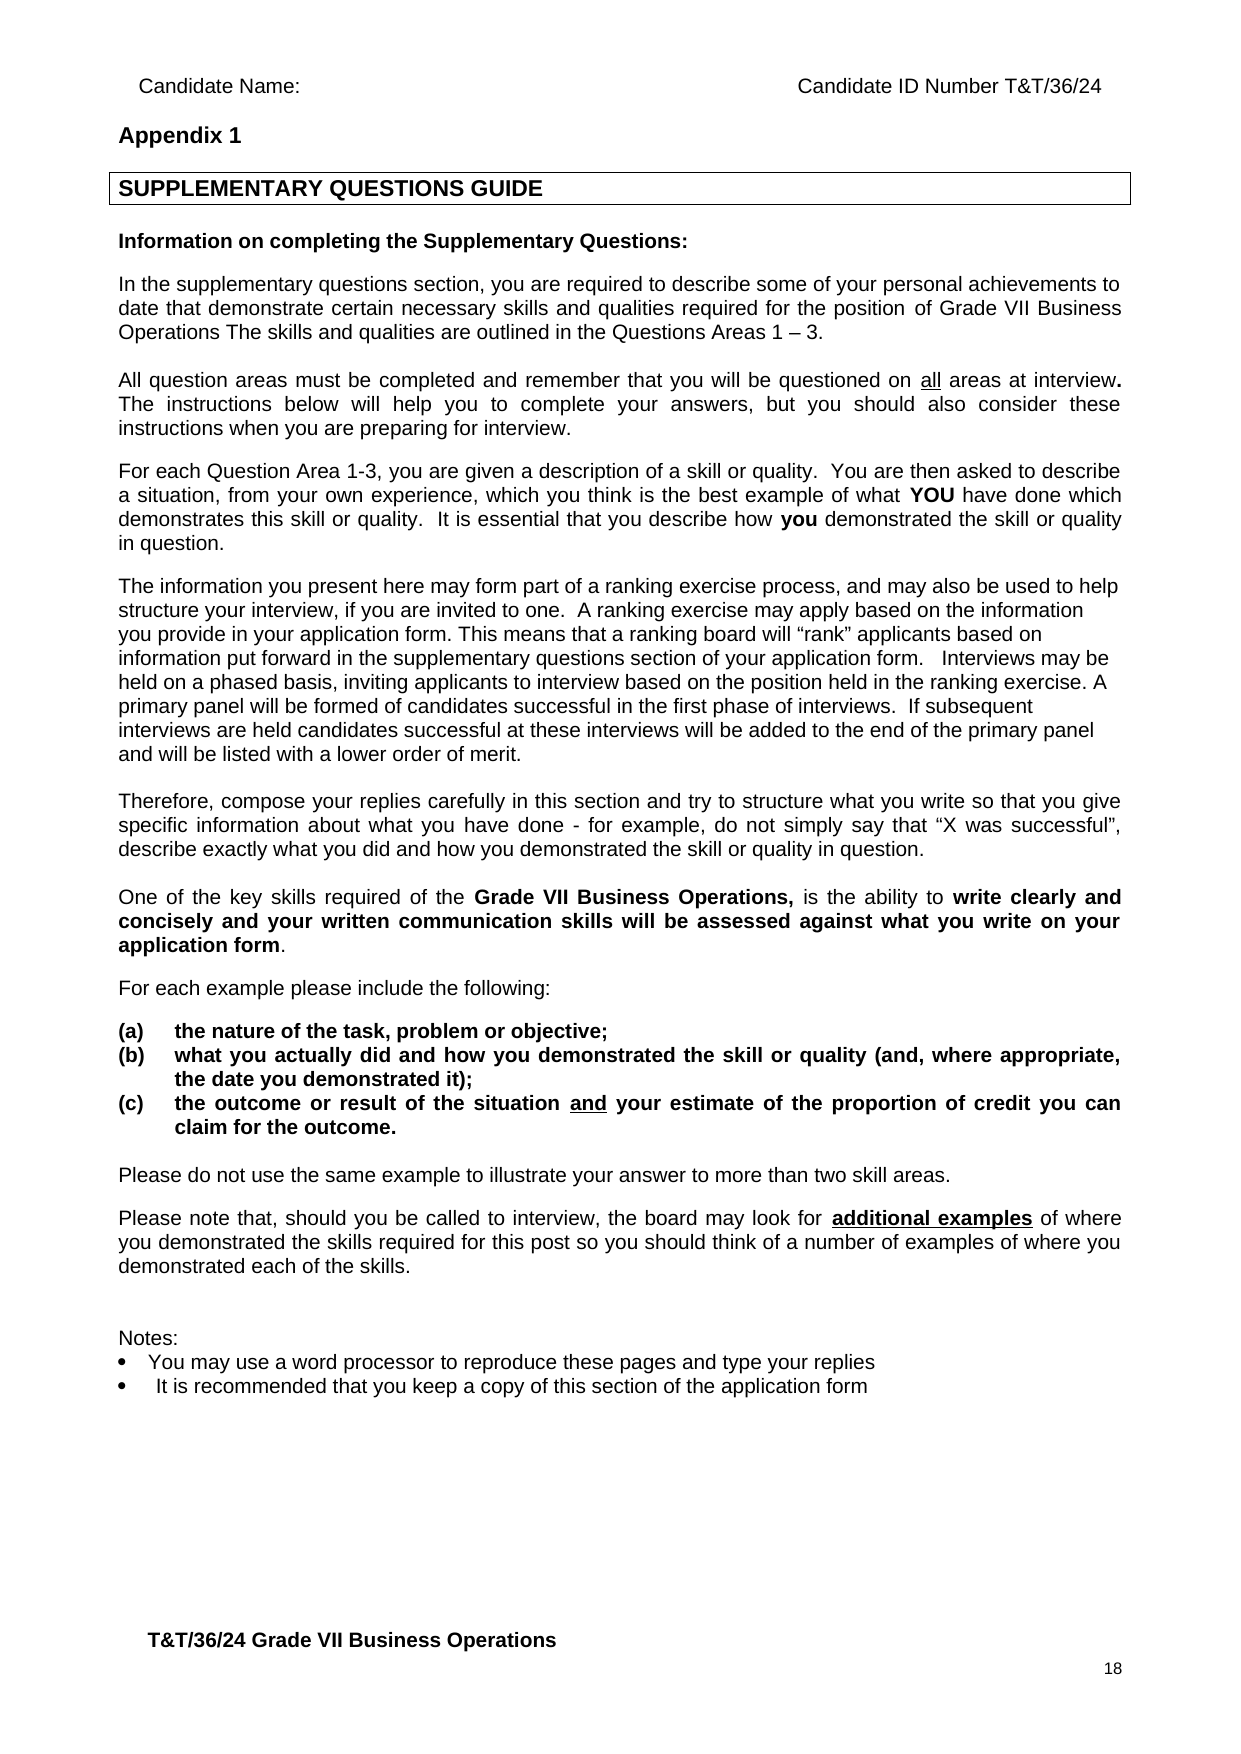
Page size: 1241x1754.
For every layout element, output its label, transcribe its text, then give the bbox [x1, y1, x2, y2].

text (c) the outcome or result of the situation and your estimate of the proportion of credit you can claim for the outcome. [118, 1091, 1122, 1139]
subtitle Information on completing the Supplementary Questions: [118, 229, 1122, 253]
text Please note that, should you be called to interview, the board may look for additional examples of where you demonstrated the skills required for this post so you should think of a number of examples of where you demonstrated each of the skills. [118, 1206, 1122, 1278]
text (a) the nature of the task, problem or objective; [118, 1019, 1122, 1043]
list You may use a word processor to reproduce these pages and type your replies [118, 1350, 1122, 1374]
text Therefore, compose your replies carefully in this section and try to structure what you write so that you give specific information about what you have done - for example, do not simply say that “X was successful”, describe exactly what you did and how you demonstrated the skill or quality in question. [118, 789, 1122, 861]
text (b) what you actually did and how you demonstrated the skill or quality (and, where appropriate, the date you demonstrated it); [118, 1043, 1122, 1091]
text In the supplementary questions section, you are required to describe some of your personal achievements to date that demonstrate certain necessary skills and qualities required for the position of Grade VII Business Operations The skills and qualities are outlined in the Questions Areas 1 – 3. [118, 272, 1122, 344]
text For each example please include the following: [118, 976, 1122, 1000]
text For each Question Area 1-3, you are given a description of a skill or quality. You are then asked to describe a situation, from your own experience, which you think is the best example of what YOU have done which demonstrates this skill or quality. It is essential that you describe how you demonstrated the skill or quality in question. [118, 459, 1122, 554]
text The information you present here may form part of a ranking exercise process, and may also be used to help structure your interview, if you are invited to one. A ranking exercise may apply based on the information you provide in your application form. This means that a ranking board will “rank” applicants based on information put forward in the supplementary questions section of your application form. Interviews may be held on a phased basis, inviting applicants to interview based on the position held in the ranking exercise. A primary panel will be formed of candidates successful in the first phase of interviews. If subsequent interviews are held candidates successful at these interviews will be added to the end of the primary panel and will be listed with a lower order of merit. [118, 574, 1122, 765]
text All question areas must be completed and remember that you will be questioned on all areas at interview. The instructions below will help you to complete your answers, but you should also consider these instructions when you are preparing for interview. [118, 368, 1122, 439]
text Notes: [118, 1326, 1122, 1350]
text Please do not use the same example to illustrate your answer to more than two skill areas. [118, 1163, 1122, 1187]
subtitle SUPPLEMENTARY QUESTIONS GUIDE [110, 173, 1130, 204]
list It is recommended that you keep a copy of this section of the application form [118, 1374, 1122, 1398]
text One of the key skills required of the Grade VII Business Operations, is the ability to write clearly and concisely and your written communication skills will be assessed against what you write on your application form. [118, 885, 1122, 957]
subtitle Appendix 1 [118, 122, 1122, 148]
